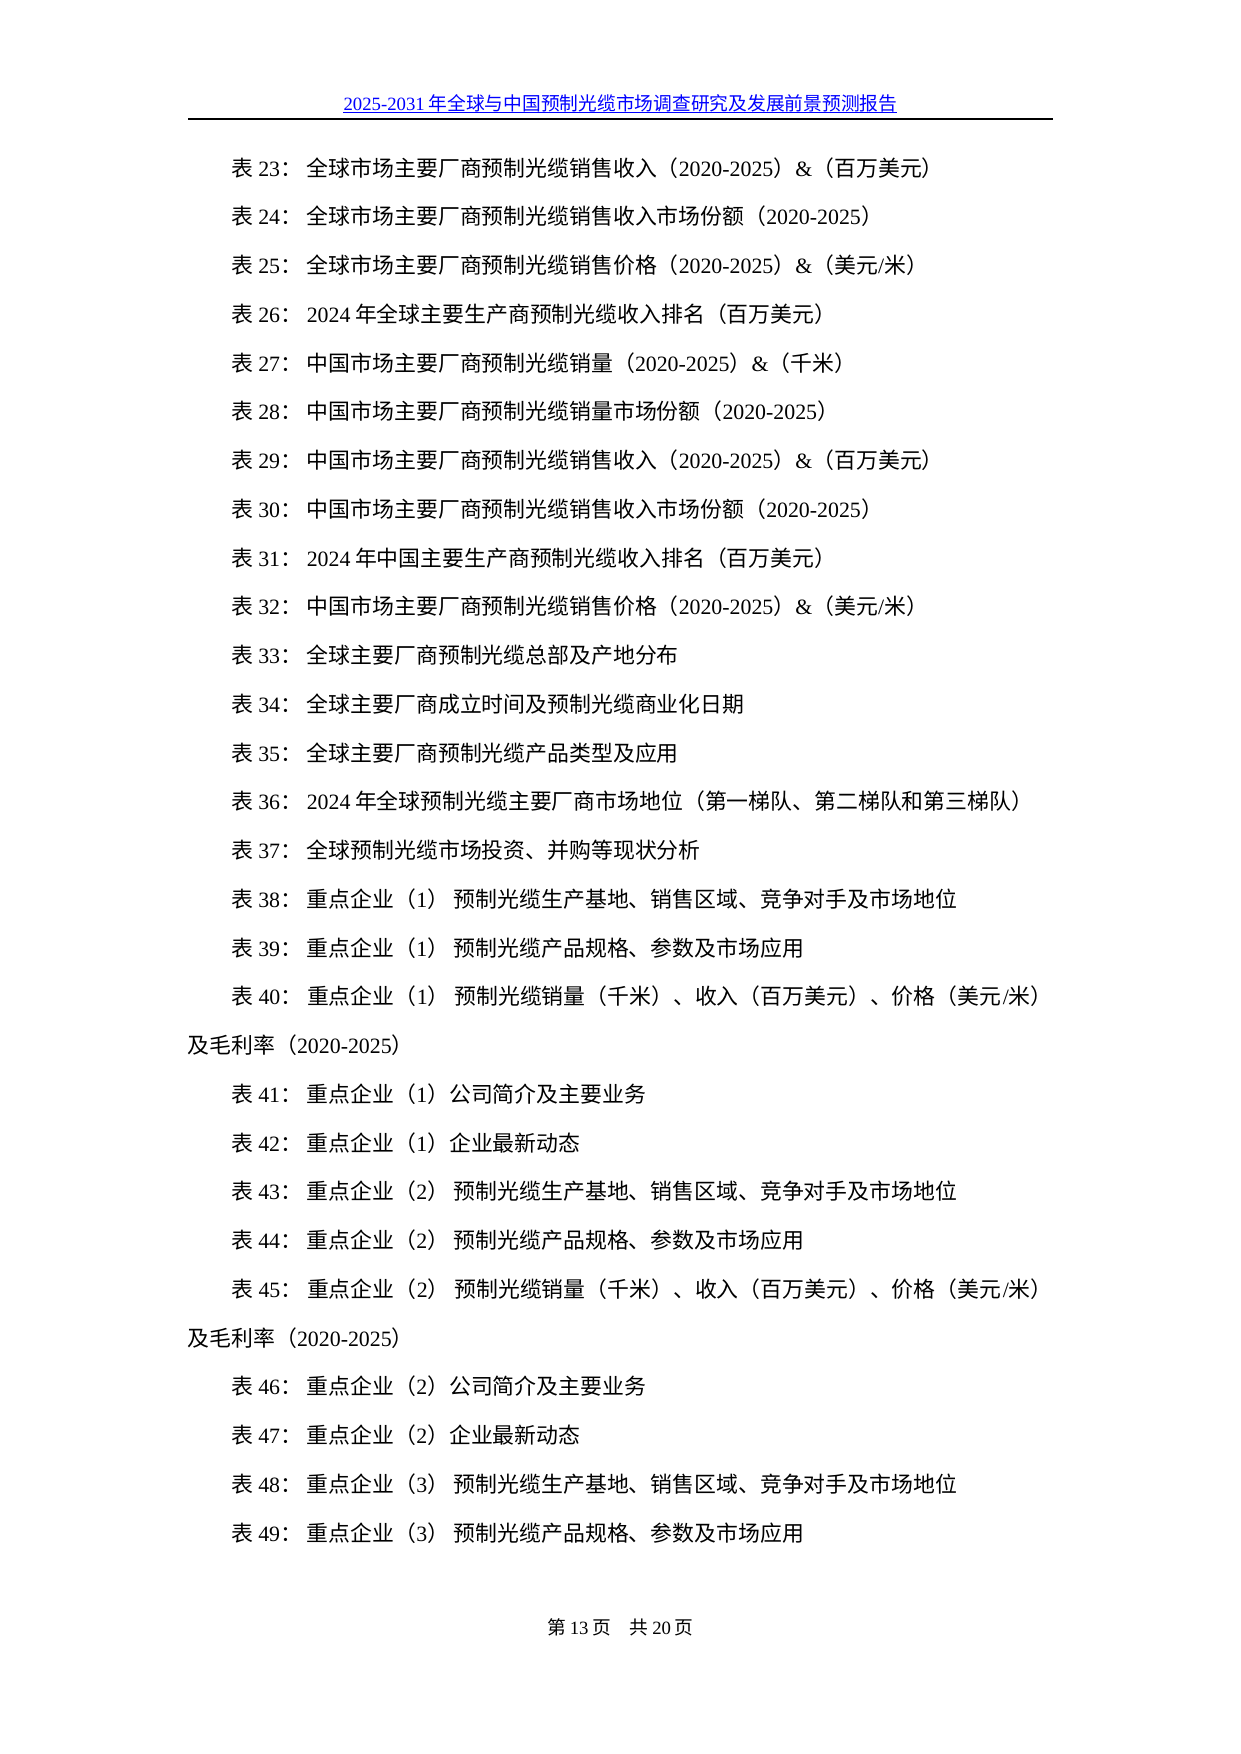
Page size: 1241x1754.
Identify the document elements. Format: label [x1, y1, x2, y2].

text [187, 150, 1053, 1548]
